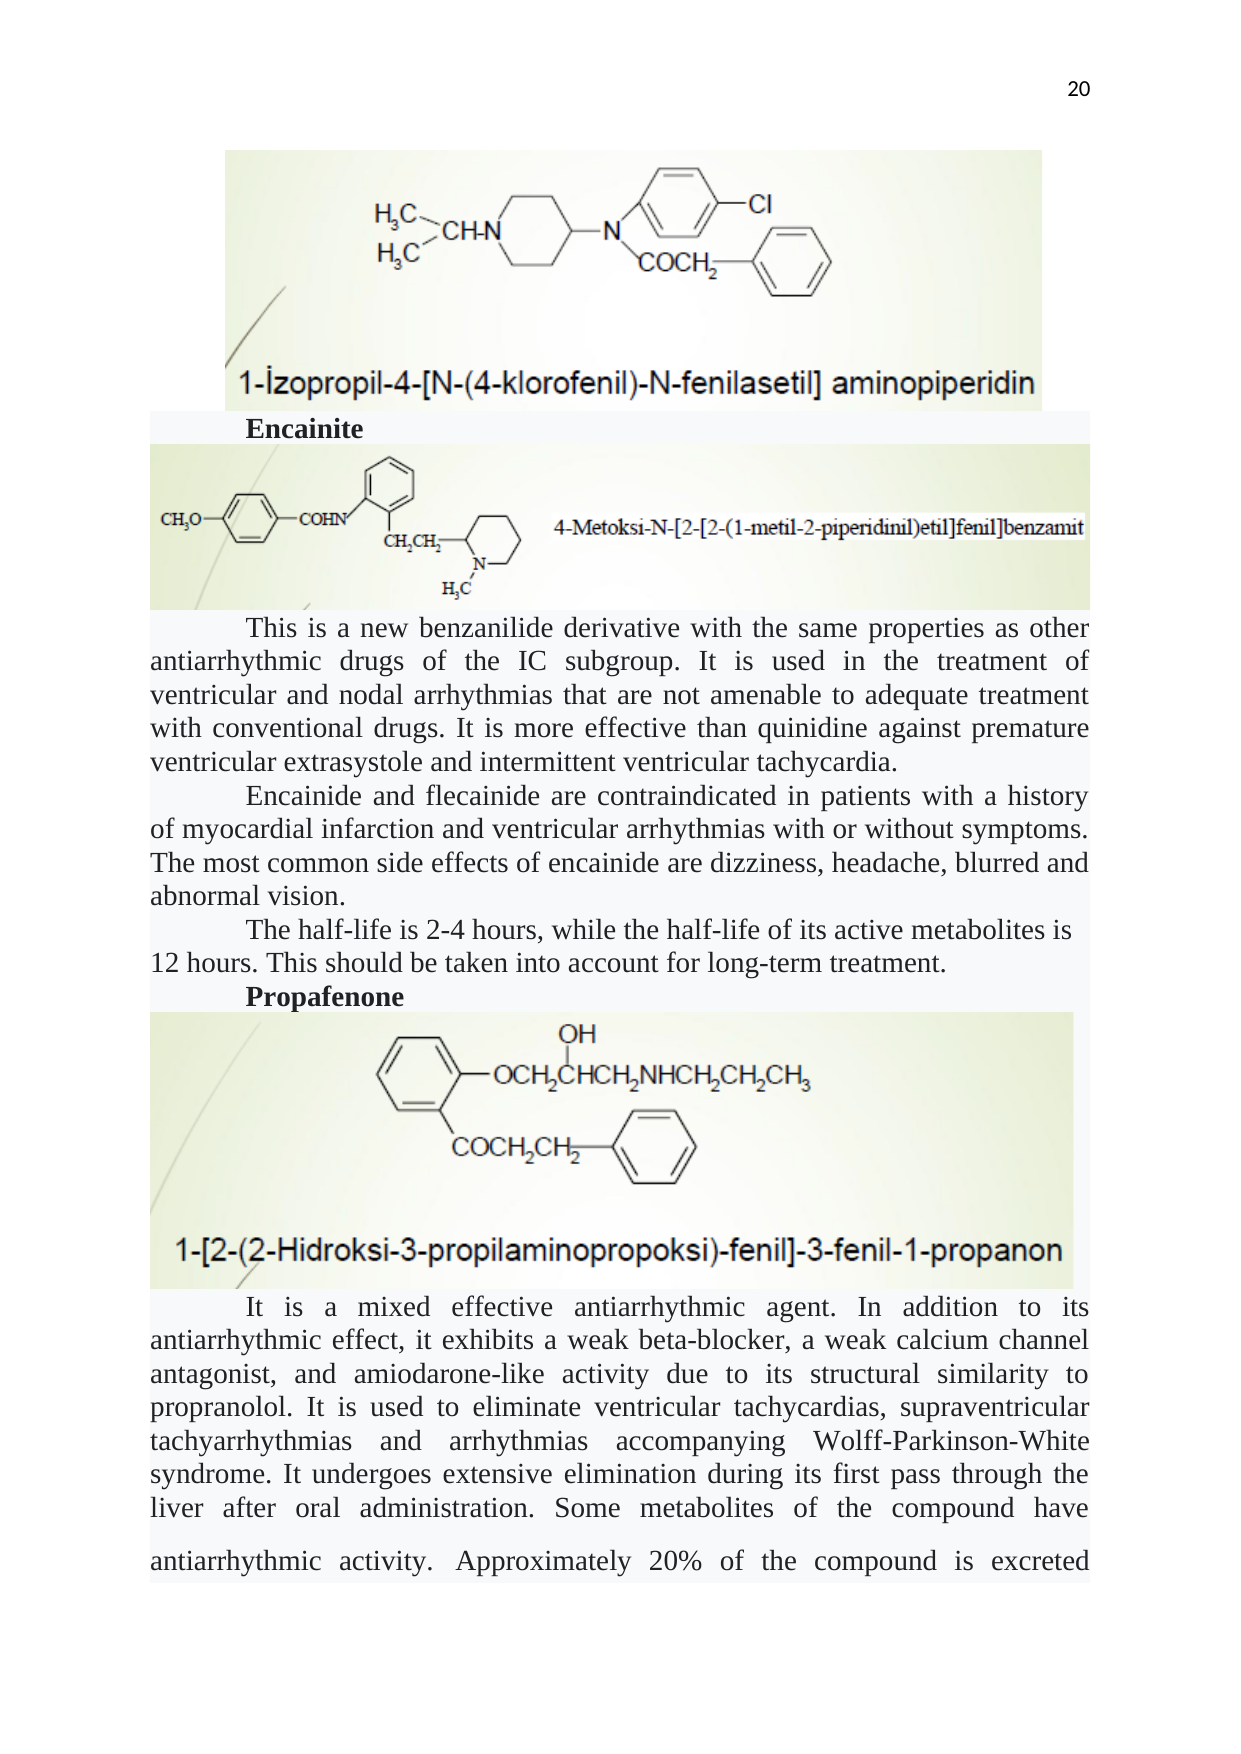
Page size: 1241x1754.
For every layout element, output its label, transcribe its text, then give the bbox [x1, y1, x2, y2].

text Encainite [150, 411, 1090, 444]
text This is a new benzanilide derivative with the same properties as other antiarrhythmic drugs of the IC subgroup. It is used in the treatment of ventricular and nodal arrhythmias that are not amenable to adequate treatment with conventional drugs. It is more effective than quinidine against premature ventricular extrasystole and intermittent ventricular tachycardia. [150, 610, 1090, 778]
text Encainide and flecainide are contraindicated in patients with a history of myocardial infarction and ventricular arrhythmias with or without symptoms. The most common side effects of encainide are dizziness, headache, blurred and abnormal vision. [150, 778, 1090, 912]
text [150, 1289, 1090, 1583]
text The half-life is 2-4 hours, while the half-life of its active metabolites is 12 hours. This should be taken into account for long-term treatment. [150, 912, 1090, 979]
text Propafenone [150, 979, 1090, 1012]
